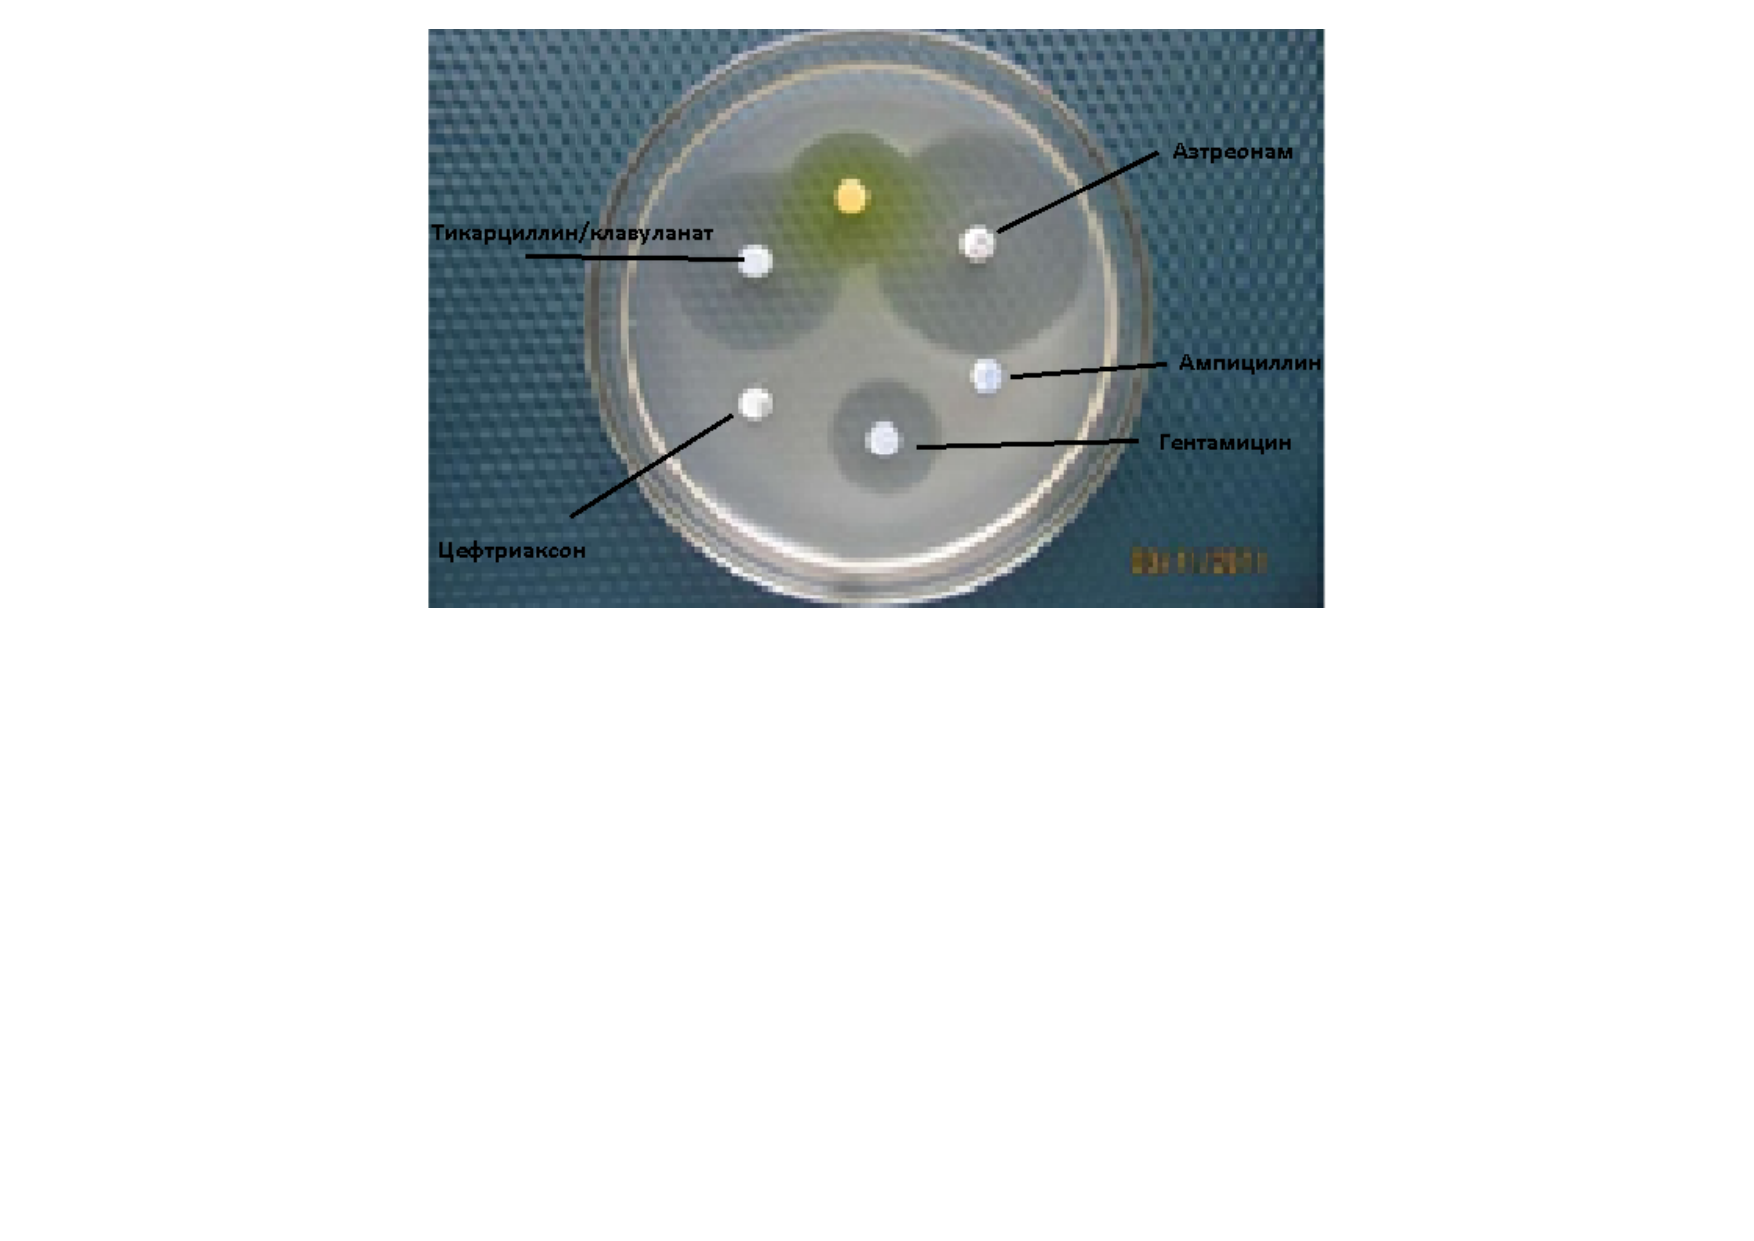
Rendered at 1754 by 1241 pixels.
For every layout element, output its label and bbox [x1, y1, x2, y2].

picture [424, 29, 1330, 608]
